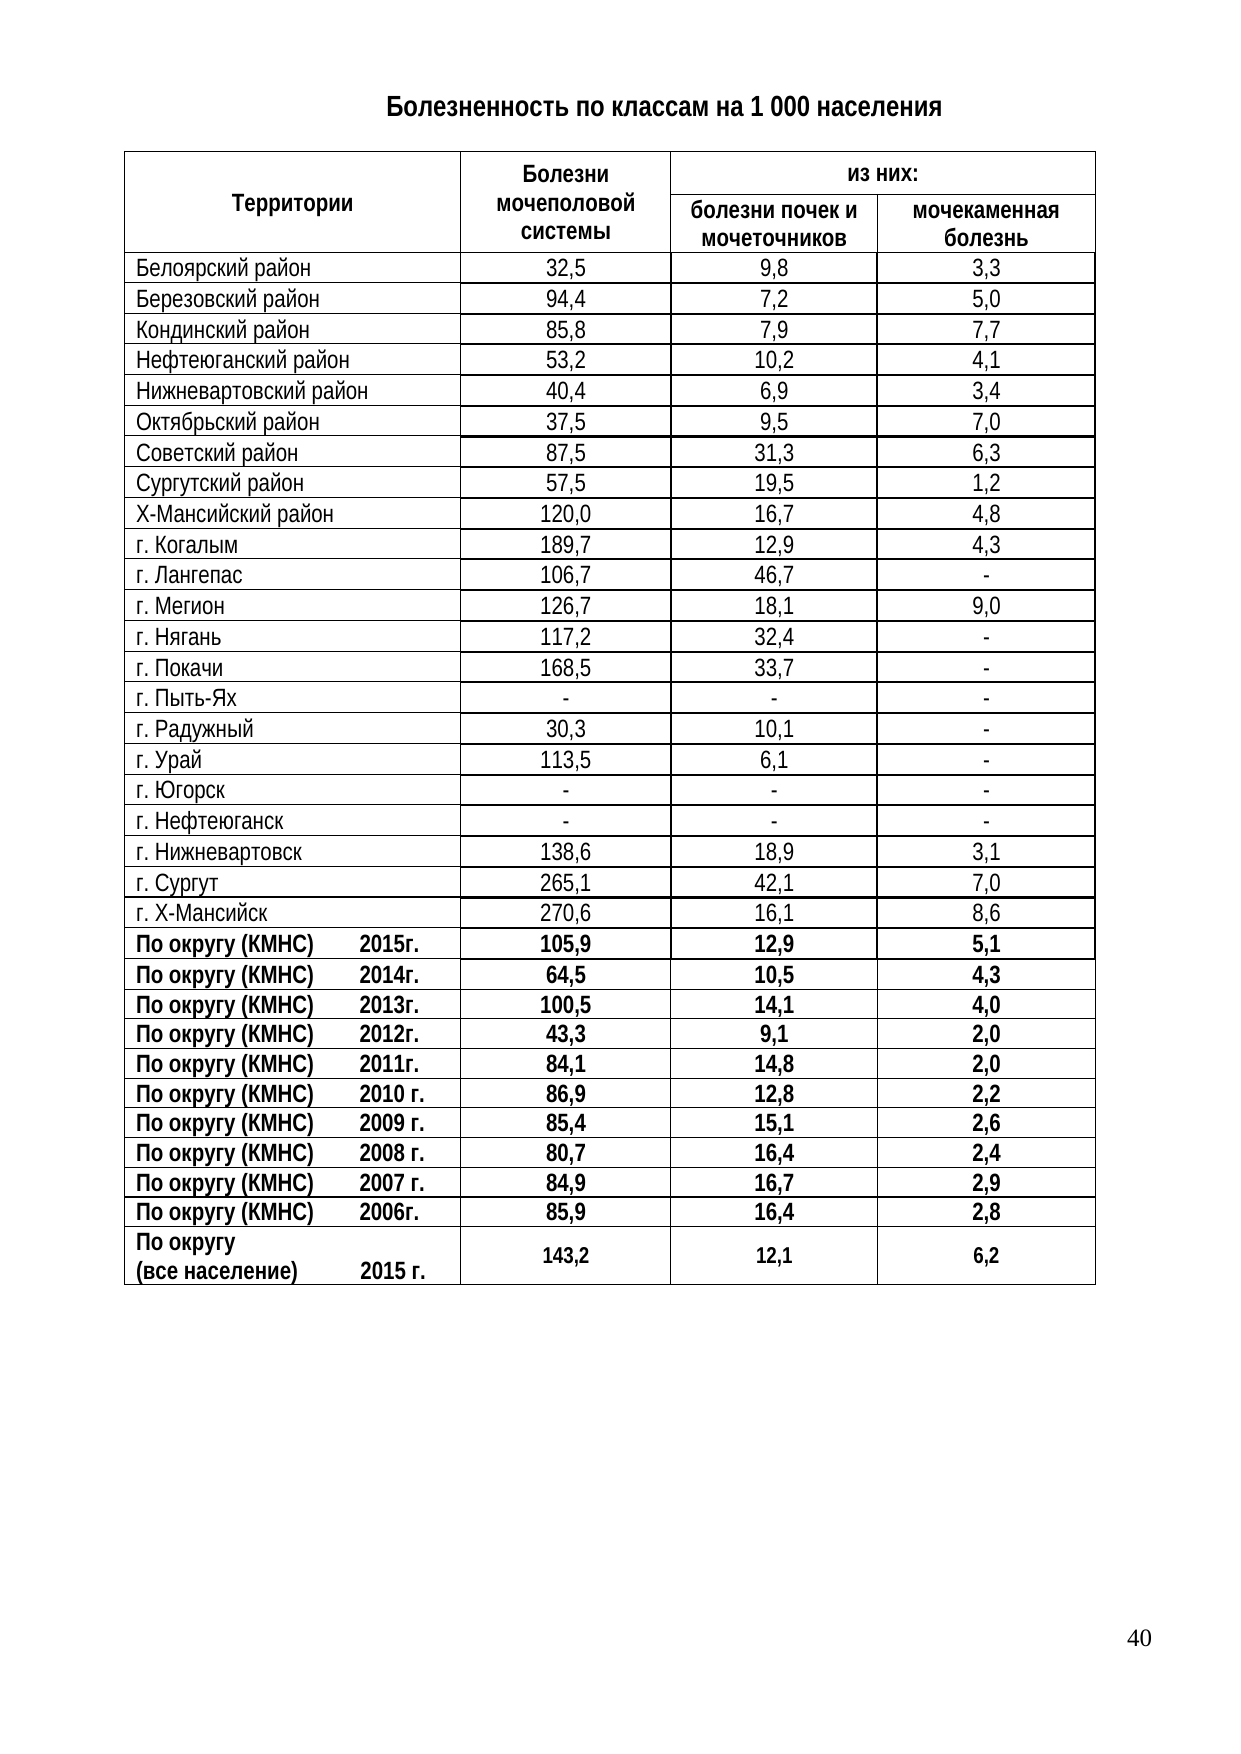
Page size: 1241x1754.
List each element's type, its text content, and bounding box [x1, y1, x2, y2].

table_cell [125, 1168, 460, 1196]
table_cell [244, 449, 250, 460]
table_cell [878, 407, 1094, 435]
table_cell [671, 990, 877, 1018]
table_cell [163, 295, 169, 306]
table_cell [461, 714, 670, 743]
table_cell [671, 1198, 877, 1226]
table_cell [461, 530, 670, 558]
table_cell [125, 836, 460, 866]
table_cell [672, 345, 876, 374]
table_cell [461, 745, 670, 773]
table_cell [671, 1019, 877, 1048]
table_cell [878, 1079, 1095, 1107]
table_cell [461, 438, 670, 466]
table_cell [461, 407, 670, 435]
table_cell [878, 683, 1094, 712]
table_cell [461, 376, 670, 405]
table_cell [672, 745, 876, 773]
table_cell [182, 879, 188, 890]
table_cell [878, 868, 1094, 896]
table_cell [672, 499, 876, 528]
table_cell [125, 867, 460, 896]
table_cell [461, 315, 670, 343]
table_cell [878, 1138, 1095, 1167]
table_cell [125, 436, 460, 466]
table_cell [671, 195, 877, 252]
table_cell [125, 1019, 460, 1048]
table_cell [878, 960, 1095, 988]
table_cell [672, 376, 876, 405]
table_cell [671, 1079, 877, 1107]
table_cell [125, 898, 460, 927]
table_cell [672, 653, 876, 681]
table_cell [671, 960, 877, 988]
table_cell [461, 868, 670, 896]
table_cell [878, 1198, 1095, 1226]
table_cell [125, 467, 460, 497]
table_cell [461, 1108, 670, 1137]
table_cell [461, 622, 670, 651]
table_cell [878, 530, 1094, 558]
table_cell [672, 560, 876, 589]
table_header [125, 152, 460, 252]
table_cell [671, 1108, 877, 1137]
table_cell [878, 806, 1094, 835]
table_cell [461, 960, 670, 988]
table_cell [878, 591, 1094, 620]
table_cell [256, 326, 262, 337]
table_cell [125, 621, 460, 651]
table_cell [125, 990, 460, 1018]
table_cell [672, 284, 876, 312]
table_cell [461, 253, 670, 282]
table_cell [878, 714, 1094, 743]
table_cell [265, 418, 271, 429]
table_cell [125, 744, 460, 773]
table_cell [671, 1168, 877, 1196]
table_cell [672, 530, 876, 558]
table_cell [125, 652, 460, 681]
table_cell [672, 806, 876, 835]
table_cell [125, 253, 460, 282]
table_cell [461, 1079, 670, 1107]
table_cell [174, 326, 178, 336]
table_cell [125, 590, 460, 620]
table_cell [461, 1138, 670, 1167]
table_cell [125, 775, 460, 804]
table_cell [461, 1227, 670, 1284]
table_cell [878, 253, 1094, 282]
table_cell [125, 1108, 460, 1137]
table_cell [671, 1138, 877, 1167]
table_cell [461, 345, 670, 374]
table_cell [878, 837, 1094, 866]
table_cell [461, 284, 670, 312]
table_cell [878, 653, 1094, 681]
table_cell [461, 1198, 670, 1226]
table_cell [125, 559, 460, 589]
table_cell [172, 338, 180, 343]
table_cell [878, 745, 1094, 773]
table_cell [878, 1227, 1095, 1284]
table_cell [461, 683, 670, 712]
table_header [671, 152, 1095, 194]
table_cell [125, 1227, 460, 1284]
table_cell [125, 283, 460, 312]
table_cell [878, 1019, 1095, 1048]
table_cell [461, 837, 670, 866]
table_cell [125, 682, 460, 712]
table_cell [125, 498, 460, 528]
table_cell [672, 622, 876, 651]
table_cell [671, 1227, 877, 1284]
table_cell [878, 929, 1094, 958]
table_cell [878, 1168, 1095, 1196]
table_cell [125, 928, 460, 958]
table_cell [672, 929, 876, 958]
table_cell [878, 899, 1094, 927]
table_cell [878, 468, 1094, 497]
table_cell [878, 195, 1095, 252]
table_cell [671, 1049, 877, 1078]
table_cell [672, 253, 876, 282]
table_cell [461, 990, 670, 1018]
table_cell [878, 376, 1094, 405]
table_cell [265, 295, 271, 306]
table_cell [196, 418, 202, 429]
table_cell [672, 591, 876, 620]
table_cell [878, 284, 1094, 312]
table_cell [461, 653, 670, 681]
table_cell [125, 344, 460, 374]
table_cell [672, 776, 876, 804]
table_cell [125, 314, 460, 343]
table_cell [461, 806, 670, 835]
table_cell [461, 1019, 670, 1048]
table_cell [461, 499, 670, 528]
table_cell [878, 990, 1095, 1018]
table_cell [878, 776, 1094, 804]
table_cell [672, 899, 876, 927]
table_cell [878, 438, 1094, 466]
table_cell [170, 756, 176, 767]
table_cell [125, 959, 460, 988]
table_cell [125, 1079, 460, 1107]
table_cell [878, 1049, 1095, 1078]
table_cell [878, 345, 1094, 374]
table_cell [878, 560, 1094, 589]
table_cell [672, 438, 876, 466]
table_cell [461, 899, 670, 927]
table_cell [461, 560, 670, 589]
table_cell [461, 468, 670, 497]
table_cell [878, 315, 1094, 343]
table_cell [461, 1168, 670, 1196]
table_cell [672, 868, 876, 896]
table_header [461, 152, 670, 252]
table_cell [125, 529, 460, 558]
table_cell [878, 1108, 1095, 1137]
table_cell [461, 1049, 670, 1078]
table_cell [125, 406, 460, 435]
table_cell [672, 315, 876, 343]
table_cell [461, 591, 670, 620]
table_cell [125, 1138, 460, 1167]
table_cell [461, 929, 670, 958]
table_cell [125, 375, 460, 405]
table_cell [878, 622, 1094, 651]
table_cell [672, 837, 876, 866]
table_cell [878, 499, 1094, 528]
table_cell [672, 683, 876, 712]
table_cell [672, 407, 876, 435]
text Болезненность по классам на 1 000 населения [177, 89, 1152, 122]
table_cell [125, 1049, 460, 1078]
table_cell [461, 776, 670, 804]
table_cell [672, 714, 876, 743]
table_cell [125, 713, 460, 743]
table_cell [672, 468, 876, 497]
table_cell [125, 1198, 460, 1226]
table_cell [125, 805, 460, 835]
